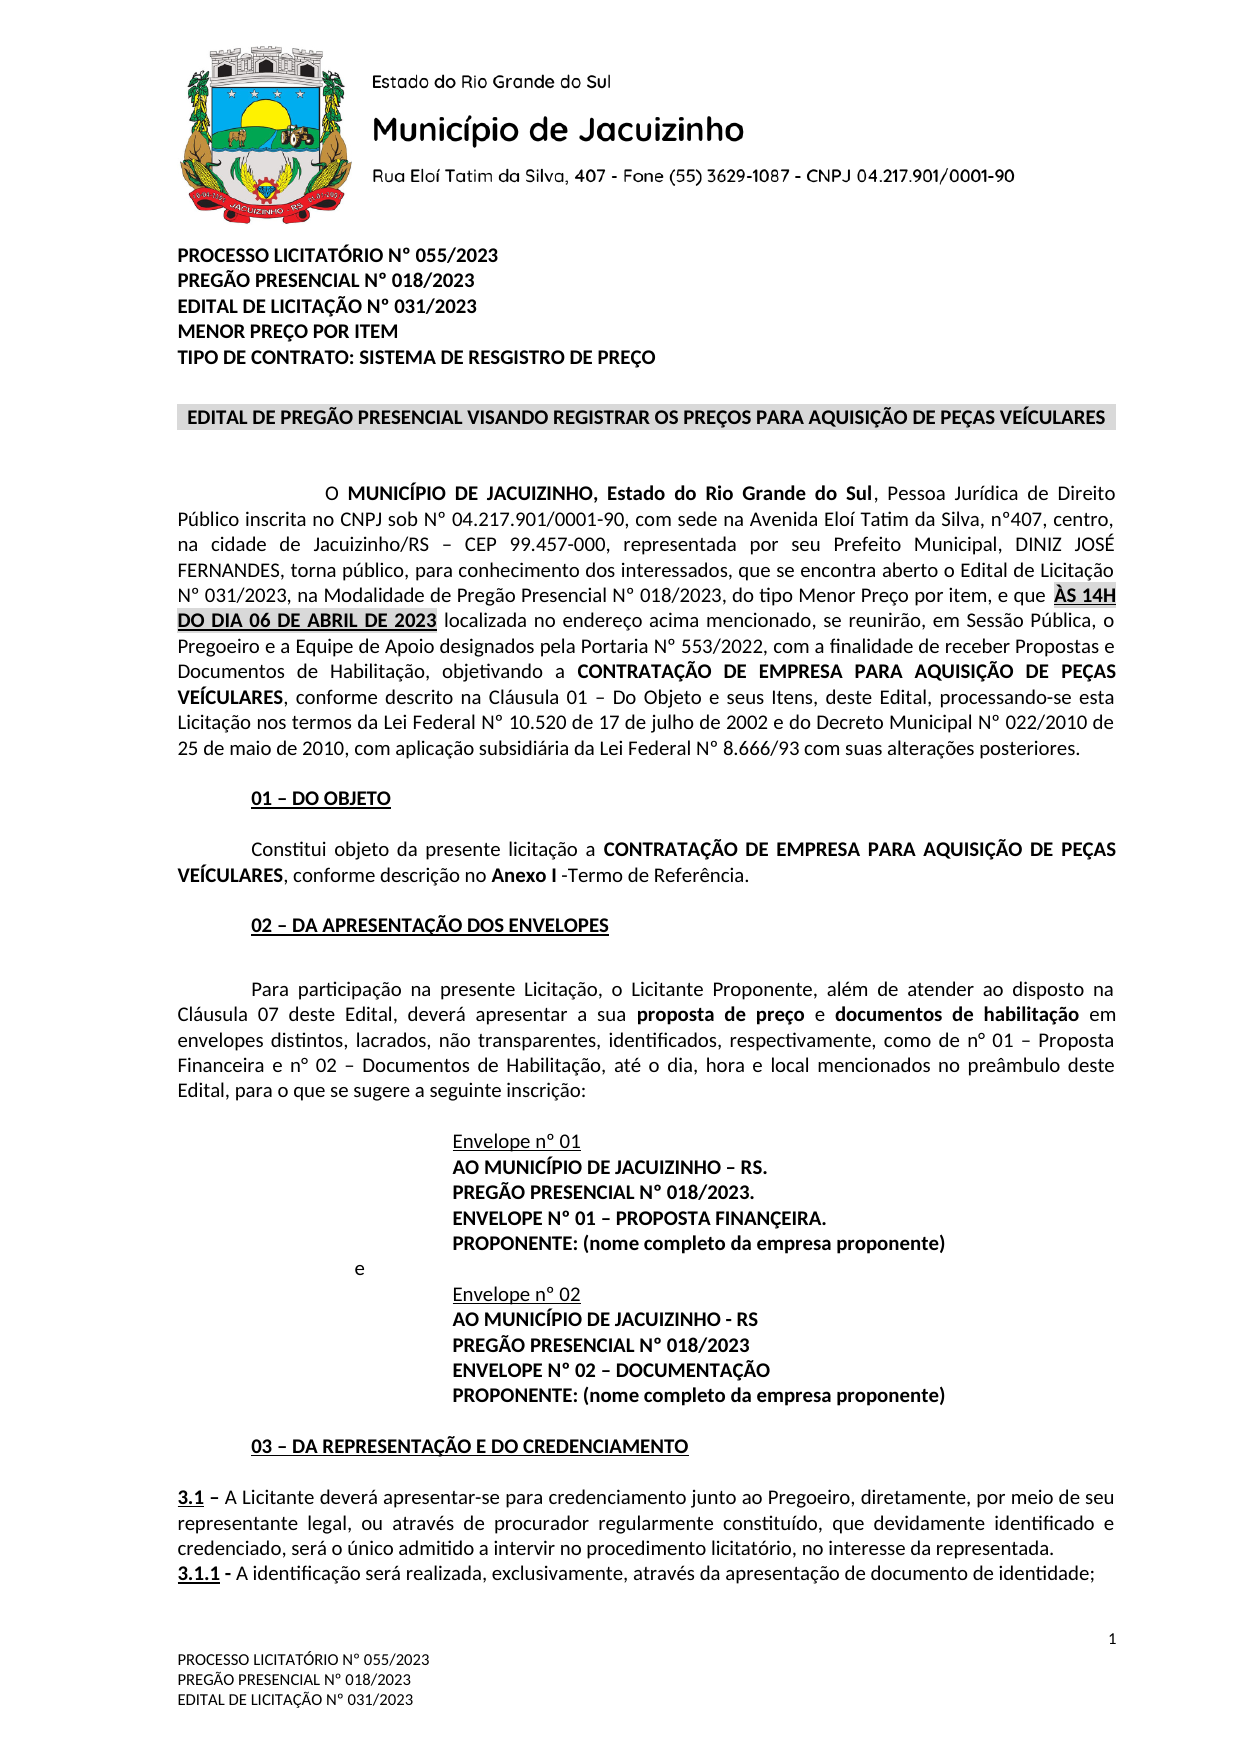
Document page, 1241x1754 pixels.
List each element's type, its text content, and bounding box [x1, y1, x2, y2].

text ENVELOPE Nº 01 – PROPOSTA FINANÇEIRA. [177, 1205, 1116, 1230]
text Envelope nº 01 [177, 1128, 1116, 1154]
text O MUNICÍPIO DE JACUIZINHO, Estado do Rio Grande do Sul, Pessoa Jurídica de Direito Público inscrita no CNPJ sob Nº 04.217.901/0001-90, com sede na Avenida Eloí Tatim da Silva, nº407, centro, na cidade de Jacuizinho/RS – CEP 99.457-000, representada por seu Prefeito Municipal, DINIZ JOSÉ FERNANDES, torna público, para conhecimento dos interessados, que se encontra aberto o Edital de Licitação Nº 031/2023, na Modalidade de Pregão Presencial Nº 018/2023, do tipo Menor Preço por item, e que ÀS 14H DO DIA 06 DE ABRIL DE 2023 localizada no endereço acima mencionado, se reunirão, em Sessão Pública, o Pregoeiro e a Equipe de Apoio designados pela Portaria Nº 553/2022, com a finalidade de receber Propostas e Documentos de Habilitação, objetivando a CONTRATAÇÃO DE EMPRESA PARA AQUISIÇÃO DE PEÇAS VEÍCULARES, conforme descrito na Cláusula 01 – Do Objeto e seus Itens, deste Edital, processando-se esta Licitação nos termos da Lei Federal Nº 10.520 de 17 de julho de 2002 e do Decreto Municipal Nº 022/2010 de 25 de maio de 2010, com aplicação subsidiária da Lei Federal Nº 8.666/93 com suas alterações posteriores. [177, 481, 1116, 760]
text 02 – DA APRESENTAÇÃO DOS ENVELOPES [177, 913, 1116, 938]
text Para participação na presente Licitação, o Licitante Proponente, além de atender ao disposto na Cláusula 07 deste Edital, deverá apresentar a sua proposta de preço e documentos de habilitação em envelopes distintos, lacrados, não transparentes, identificados, respectivamente, como de n° 01 – Proposta Financeira e n° 02 – Documentos de Habilitação, até o dia, hora e local mencionados no preâmbulo deste Edital, para o que se sugere a seguinte inscrição: [177, 976, 1116, 1103]
text 3.1.1 - A identificação será realizada, exclusivamente, através da apresentação de documento de identidade; [177, 1561, 1116, 1586]
text Constitui objeto da presente licitação a CONTRATAÇÃO DE EMPRESA PARA AQUISIÇÃO DE PEÇAS VEÍCULARES, conforme descrição no Anexo I -Termo de Referência. [177, 836, 1116, 887]
text ENVELOPE Nº 02 – DOCUMENTAÇÃO [177, 1357, 1116, 1383]
title PREGÃO PRESENCIAL Nº 018/2023 [177, 268, 1116, 293]
title MENOR PREÇO POR ITEM [177, 318, 1116, 344]
picture [177, 41, 1034, 229]
title TIPO DE CONTRATO: SISTEMA DE RESGISTRO DE PREÇO [177, 344, 1116, 369]
text e [177, 1256, 1116, 1281]
text 03 – DA REPRESENTAÇÃO E DO CREDENCIAMENTO [177, 1433, 1116, 1459]
text 3.1 – A Licitante deverá apresentar-se para credenciamento junto ao Pregoeiro, diretamente, por meio de seu representante legal, ou através de procurador regularmente constituído, que devidamente identificado e credenciado, será o único admitido a intervir no procedimento licitatório, no interesse da representada. [177, 1484, 1116, 1561]
text PREGÃO PRESENCIAL Nº 018/2023 [177, 1332, 1116, 1357]
text PREGÃO PRESENCIAL Nº 018/2023. [177, 1179, 1116, 1205]
text EDITAL DE PREGÃO PRESENCIAL VISANDO REGISTRAR OS PREÇOS PARA AQUISIÇÃO DE PEÇAS VEÍCULARES [177, 404, 1116, 430]
text Envelope nº 02 [177, 1281, 1116, 1306]
text AO MUNICÍPIO DE JACUIZINHO - RS [177, 1306, 1116, 1332]
text PROPONENTE: (nome completo da empresa proponente) [177, 1230, 1116, 1256]
text 01 – DO OBJETO [177, 786, 1116, 811]
text PROPONENTE: (nome completo da empresa proponente) [177, 1383, 1116, 1408]
title EDITAL DE LICITAÇÃO Nº 031/2023 [177, 293, 1116, 318]
title PROCESSO LICITATÓRIO Nº 055/2023 [177, 242, 1116, 268]
text AO MUNICÍPIO DE JACUIZINHO – RS. [177, 1154, 1116, 1179]
